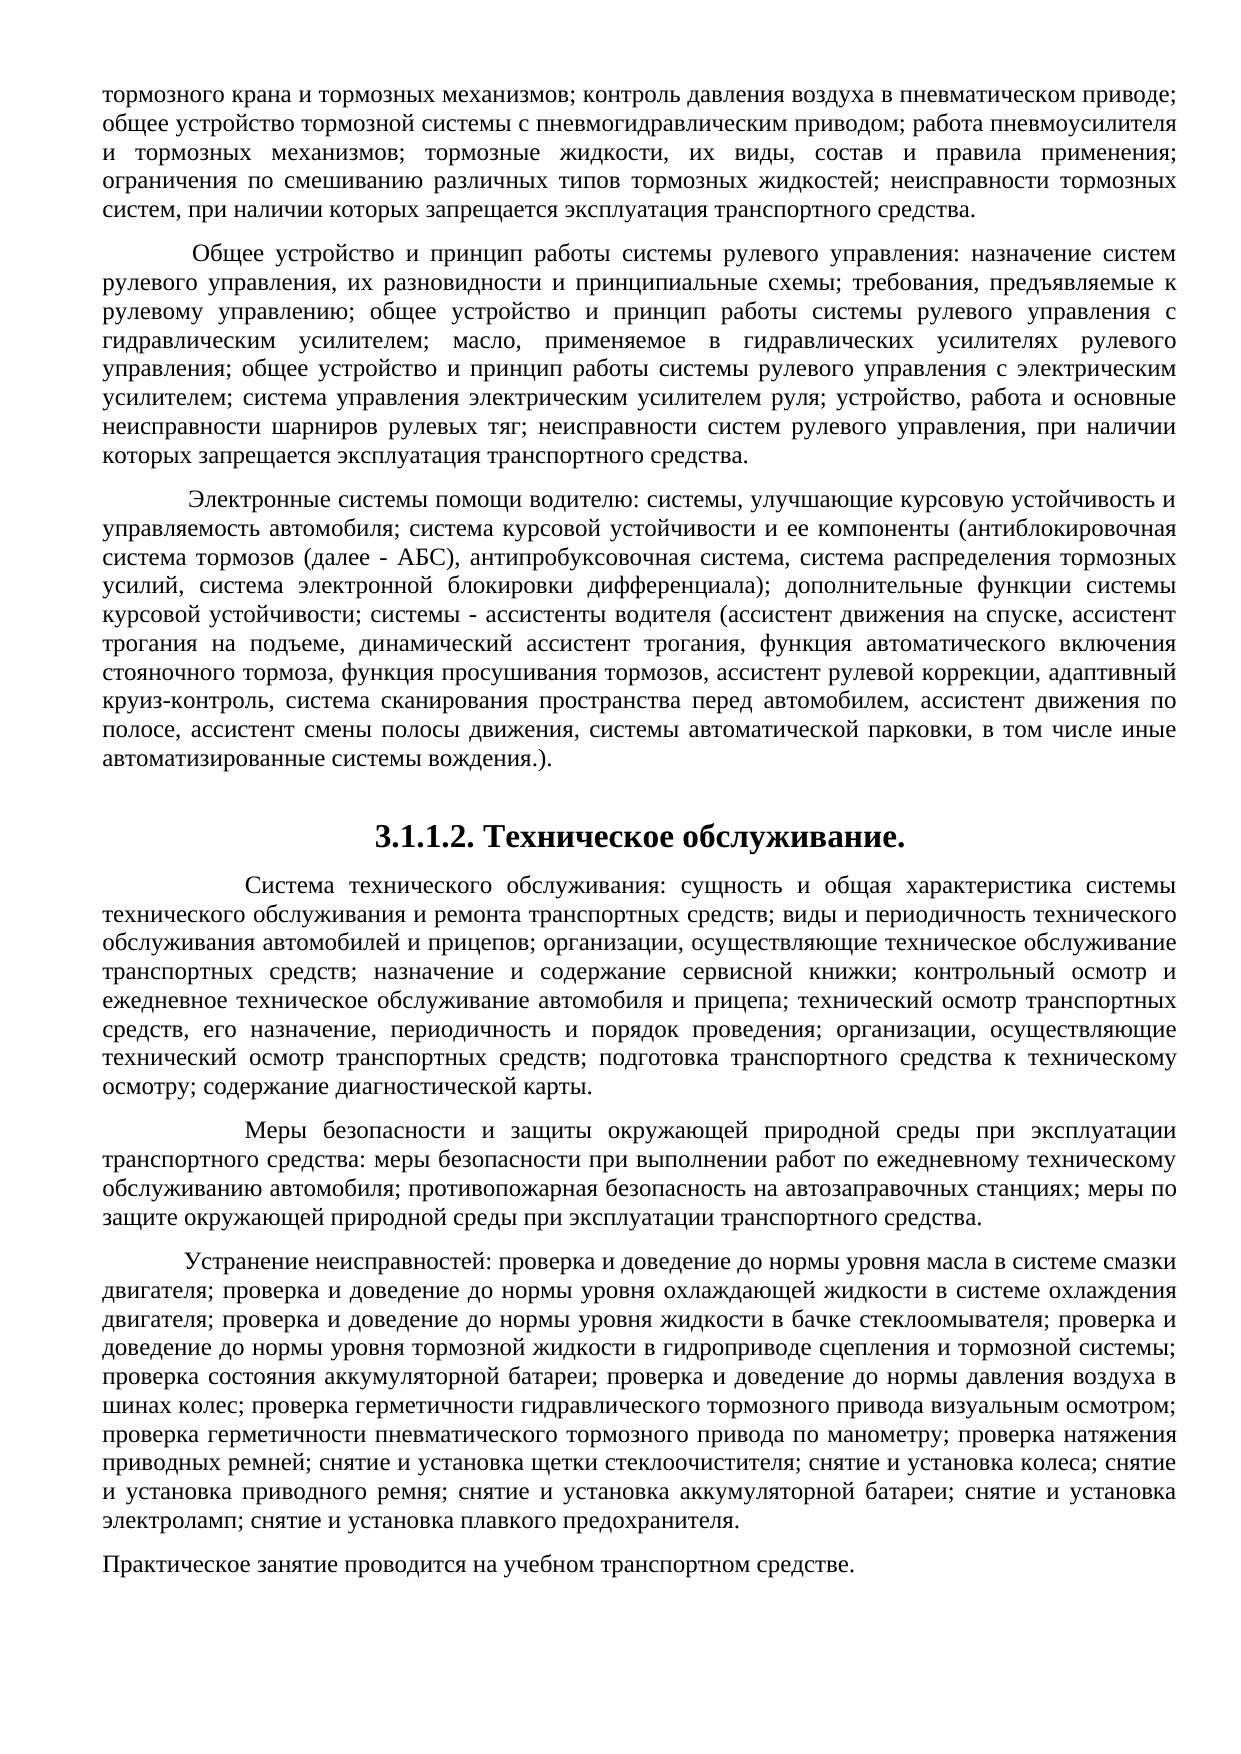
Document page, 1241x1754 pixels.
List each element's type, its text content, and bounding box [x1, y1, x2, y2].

text Электронные системы помощи водителю: системы, улучшающие курсовую устойчивость и управляемость автомобиля; система курсовой устойчивости и ее компоненты (антиблокировочная система тормозов (далее - АБС), антипробуксовочная система, система распределения тормозных усилий, система электронной блокировки дифференциала); дополнительные функции системы курсовой устойчивости; системы - ассистенты водителя (ассистент движения на спуске, ассистент трогания на подъеме, динамический ассистент трогания, функция автоматического включения стояночного тормоза, функция просушивания тормозов, ассистент рулевой коррекции, адаптивный круиз-контроль, система сканирования пространства перед автомобилем, ассистент движения по полосе, ассистент смены полосы движения, системы автоматической парковки, в том числе иные автоматизированные системы вождения.). [102, 484, 1178, 772]
text Меры безопасности и защиты окружающей природной среды при эксплуатации транспортного средства: меры безопасности при выполнении работ по ежедневному техническому обслуживанию автомобиля; противопожарная безопасность на автозаправочных станциях; меры по защите окружающей природной среды при эксплуатации транспортного средства. [102, 1116, 1178, 1231]
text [102, 79, 1178, 223]
text 3.1.1.2. Техническое обслуживание. [102, 816, 1178, 854]
text Система технического обслуживания: сущность и общая характеристика системы технического обслуживания и ремонта транспортных средств; виды и периодичность технического обслуживания автомобилей и прицепов; организации, осуществляющие техническое обслуживание транспортных средств; назначение и содержание сервисной книжки; контрольный осмотр и ежедневное техническое обслуживание автомобиля и прицепа; технический осмотр транспортных средств, его назначение, периодичность и порядок проведения; организации, осуществляющие технический осмотр транспортных средств; подготовка транспортного средства к техническому осмотру; содержание диагностической карты. [102, 870, 1178, 1100]
text Практическое занятие проводится на учебном транспортном средстве. [102, 1549, 1178, 1578]
text Устранение неисправностей: проверка и доведение до нормы уровня масла в системе смазки двигателя; проверка и доведение до нормы уровня охлаждающей жидкости в системе охлаждения двигателя; проверка и доведение до нормы уровня жидкости в бачке стеклоомывателя; проверка и доведение до нормы уровня тормозной жидкости в гидроприводе сцепления и тормозной системы; проверка состояния аккумуляторной батареи; проверка и доведение до нормы давления воздуха в шинах колес; проверка герметичности гидравлического тормозного привода визуальным осмотром; проверка герметичности пневматического тормозного привода по манометру; проверка натяжения приводных ремней; снятие и установка щетки стеклоочистителя; снятие и установка колеса; снятие и установка приводного ремня; снятие и установка аккумуляторной батареи; снятие и установка электроламп; снятие и установка плавкого предохранителя. [102, 1246, 1178, 1534]
text Общее устройство и принцип работы системы рулевого управления: назначение систем рулевого управления, их разновидности и принципиальные схемы; требования, предъявляемые к рулевому управлению; общее устройство и принцип работы системы рулевого управления с гидравлическим усилителем; масло, применяемое в гидравлических усилителях рулевого управления; общее устройство и принцип работы системы рулевого управления с электрическим усилителем; система управления электрическим усилителем руля; устройство, работа и основные неисправности шарниров рулевых тяг; неисправности систем рулевого управления, при наличии которых запрещается эксплуатация транспортного средства. [102, 238, 1178, 468]
